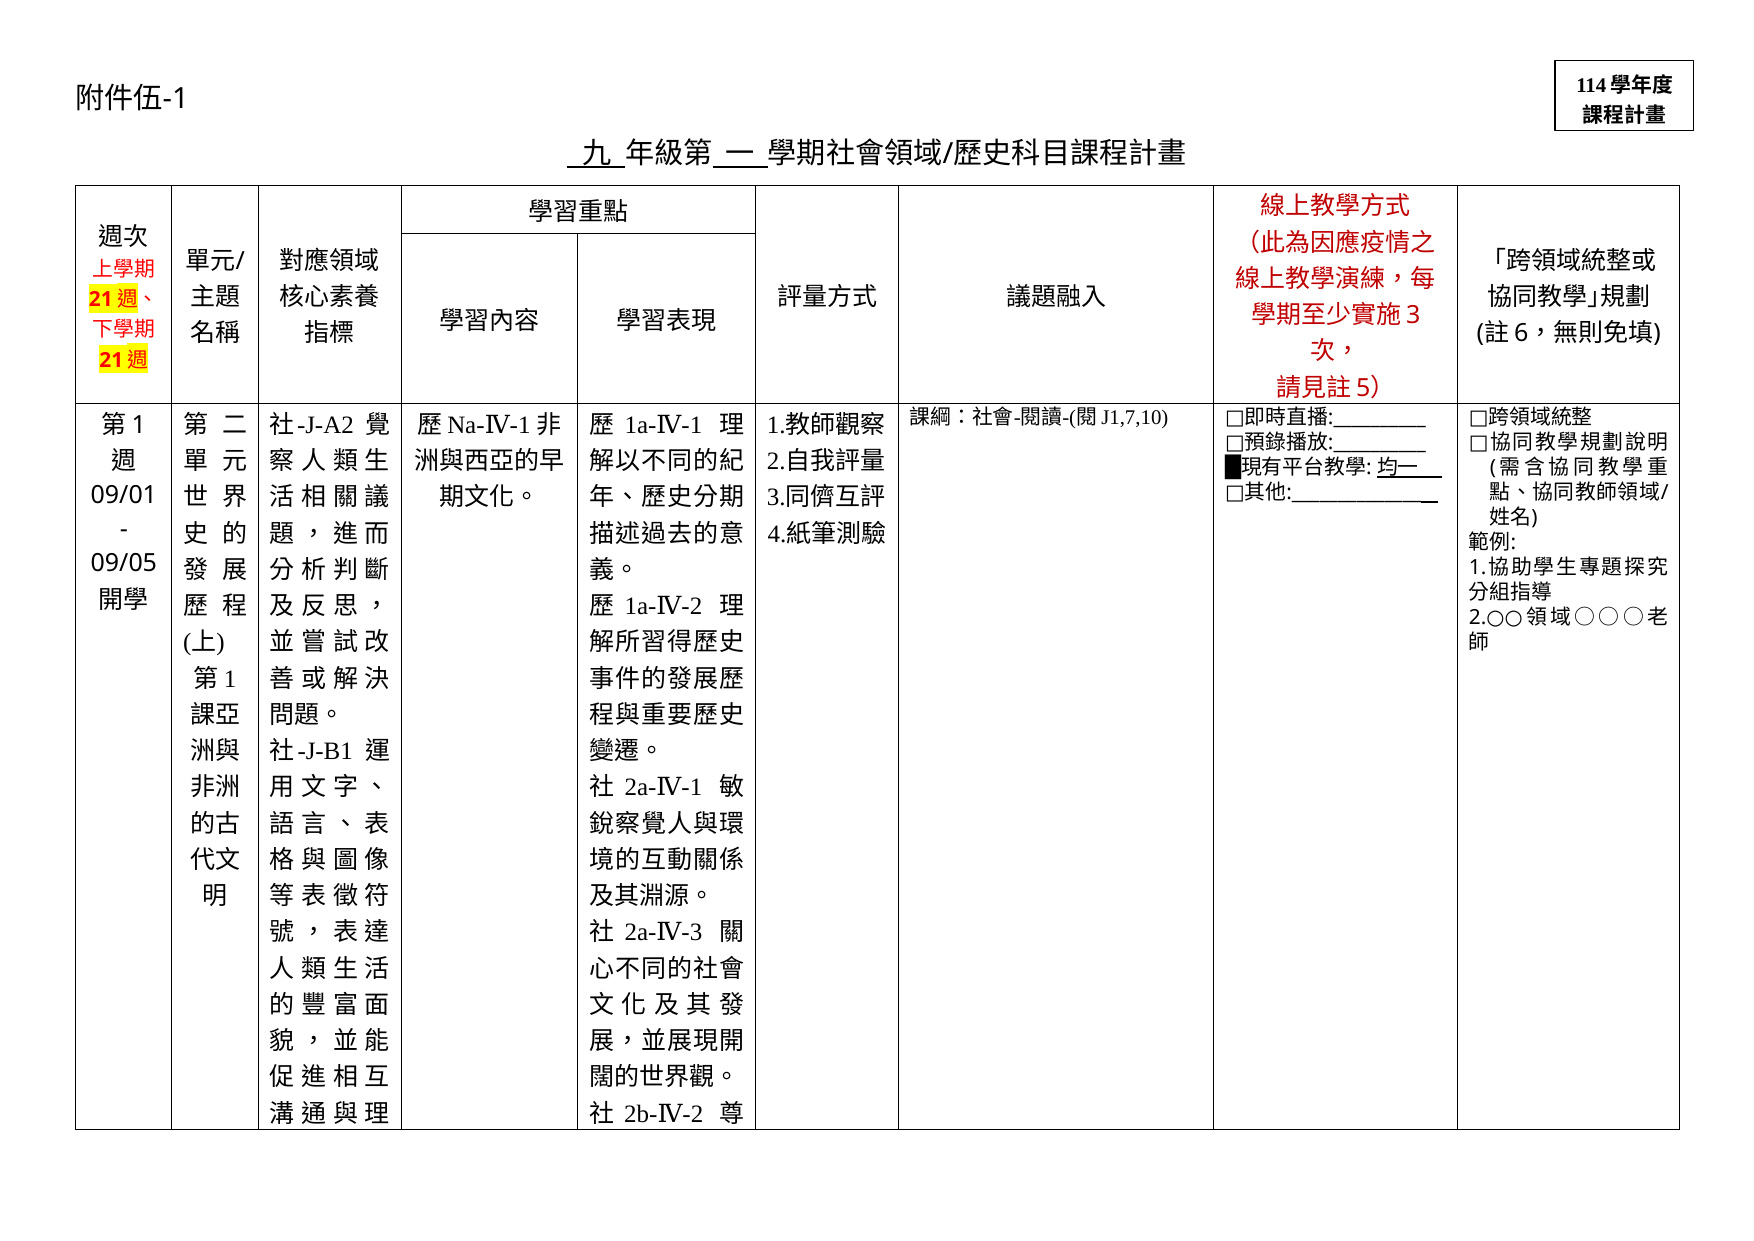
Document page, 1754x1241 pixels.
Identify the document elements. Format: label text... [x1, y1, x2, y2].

table_cell 學習表現 [578, 234, 755, 403]
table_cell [756, 404, 898, 1129]
table_cell 歷Na-Ⅳ-1 非洲與西亞的早期文化。 [402, 404, 577, 1129]
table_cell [172, 404, 258, 1129]
table_header 單元/主題名稱 [172, 186, 258, 403]
table_header 學習重點 [402, 186, 755, 233]
table_cell 課綱：社會-閱讀-(閱J1,7,10) [899, 404, 1213, 1129]
text 九 年級第 一 學期社會領域/歷史科目課程計畫 [75, 130, 1679, 172]
table_header 線上教學方式 （此為因應疫情之線上教學演練，每學期至少實施3次， 請見註5） [1214, 186, 1457, 403]
table_header 「跨領域統整或 協同教學｣規劃 (註6，無則免填) [1458, 186, 1679, 403]
table_header 議題融入 [899, 186, 1213, 403]
table_header 評量方式 [756, 186, 898, 403]
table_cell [259, 404, 401, 1129]
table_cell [1214, 404, 1457, 1129]
table_header 對應領域 核心素養 指標 [259, 186, 401, 403]
table_header 週次 上學期21週、下學期21週 [76, 186, 171, 403]
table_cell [578, 404, 755, 1129]
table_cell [1458, 404, 1679, 1129]
text 附件伍-1 [75, 75, 1554, 117]
table_cell 學習內容 [402, 234, 577, 403]
table_cell 第1週 09/01-09/05 開學 [76, 404, 171, 1129]
